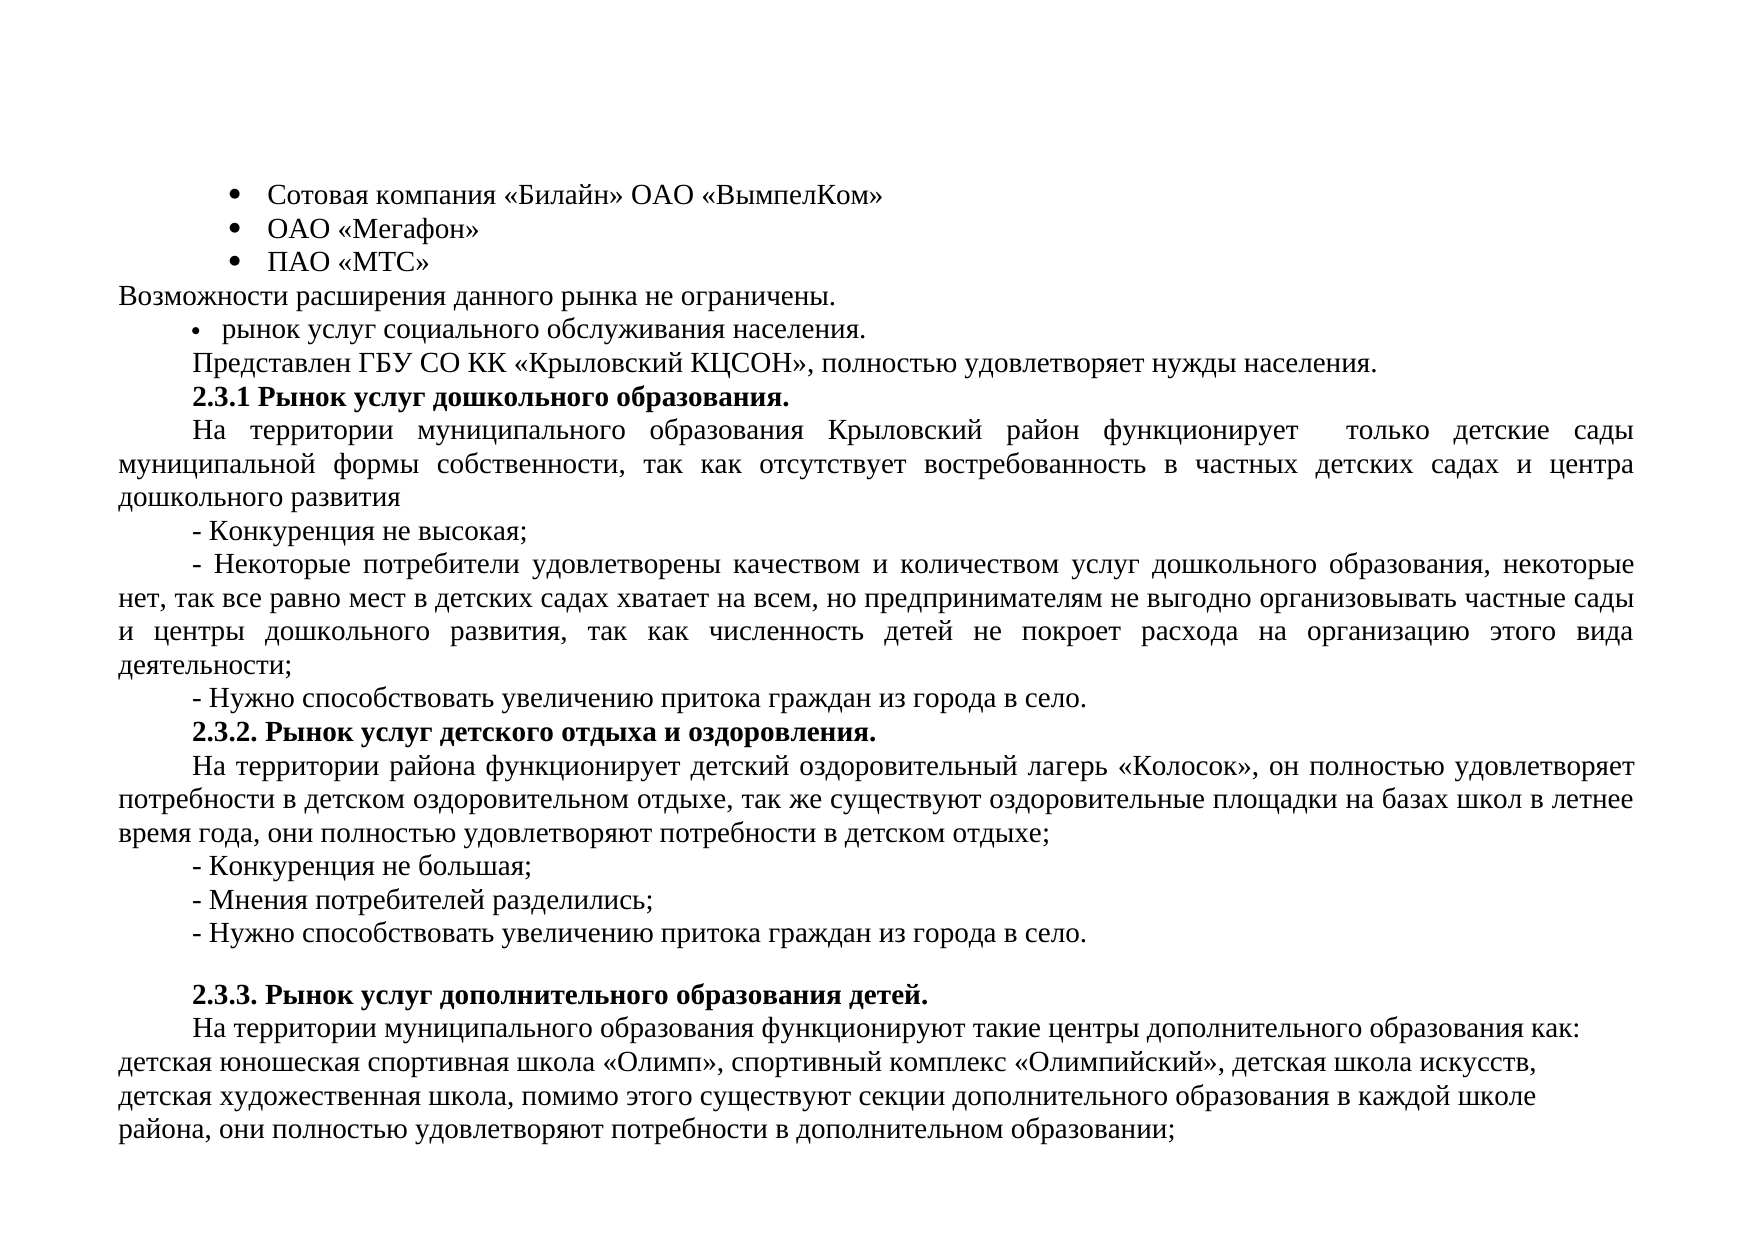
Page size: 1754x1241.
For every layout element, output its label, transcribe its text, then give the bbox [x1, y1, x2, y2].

text На территории муниципального образования функционируют такие центры дополнительного образования как: детская юношеская спортивная школа «Олимп», спортивный комплекс «Олимпийский», детская школа искусств, детская художественная школа, помимо этого существуют секции дополнительного образования в каждой школе района, они полностью удовлетворяют потребности в дополнительном образовании; [118, 1011, 1636, 1145]
text - Некоторые потребители удовлетворены качеством и количеством услуг дошкольного образования, некоторые нет, так все равно мест в детских садах хватает на всем, но предпринимателям не выгодно организовывать частные сады и центры дошкольного развития, так как численность детей не покроет расхода на организацию этого вида деятельности; [118, 546, 1636, 681]
text - Конкуренция не высокая; [118, 513, 1636, 546]
text - Конкуренция не большая; [118, 848, 1636, 882]
text На территории муниципального образования Крыловский район функционирует только детские сады муниципальной формы собственности, так как отсутствует востребованность в частных детских садах и центра дошкольного развития [118, 412, 1636, 513]
text 2.3.1 Рынок услуг дошкольного образования. [118, 379, 1636, 412]
text Представлен ГБУ СО КК «Крыловский КЦСОН», полностью удовлетворяет нужды населения. [118, 345, 1636, 379]
list ОАО «Мегафон» [229, 211, 1636, 244]
text - Нужно способствовать увеличению притока граждан из города в село. [118, 915, 1636, 949]
text Возможности расширения данного рынка не ограничены. [118, 278, 1636, 312]
list ПАО «МТС» [229, 244, 1636, 278]
text На территории района функционирует детский оздоровительный лагерь «Колосок», он полностью удовлетворяет потребности в детском оздоровительном отдыхе, так же существуют оздоровительные площадки на базах школ в летнее время года, они полностью удовлетворяют потребности в детском отдыхе; [118, 748, 1636, 848]
text - Мнения потребителей разделились; [118, 882, 1636, 915]
text - Нужно способствовать увеличению притока граждан из города в село. [118, 681, 1636, 714]
list Сотовая компания «Билайн» ОАО «ВымпелКом» [229, 177, 1636, 211]
list рынок услуг социального обслуживания населения. [118, 312, 1636, 345]
text 2.3.3. Рынок услуг дополнительного образования детей. [118, 977, 1636, 1011]
text 2.3.2. Рынок услуг детского отдыха и оздоровления. [118, 714, 1636, 748]
